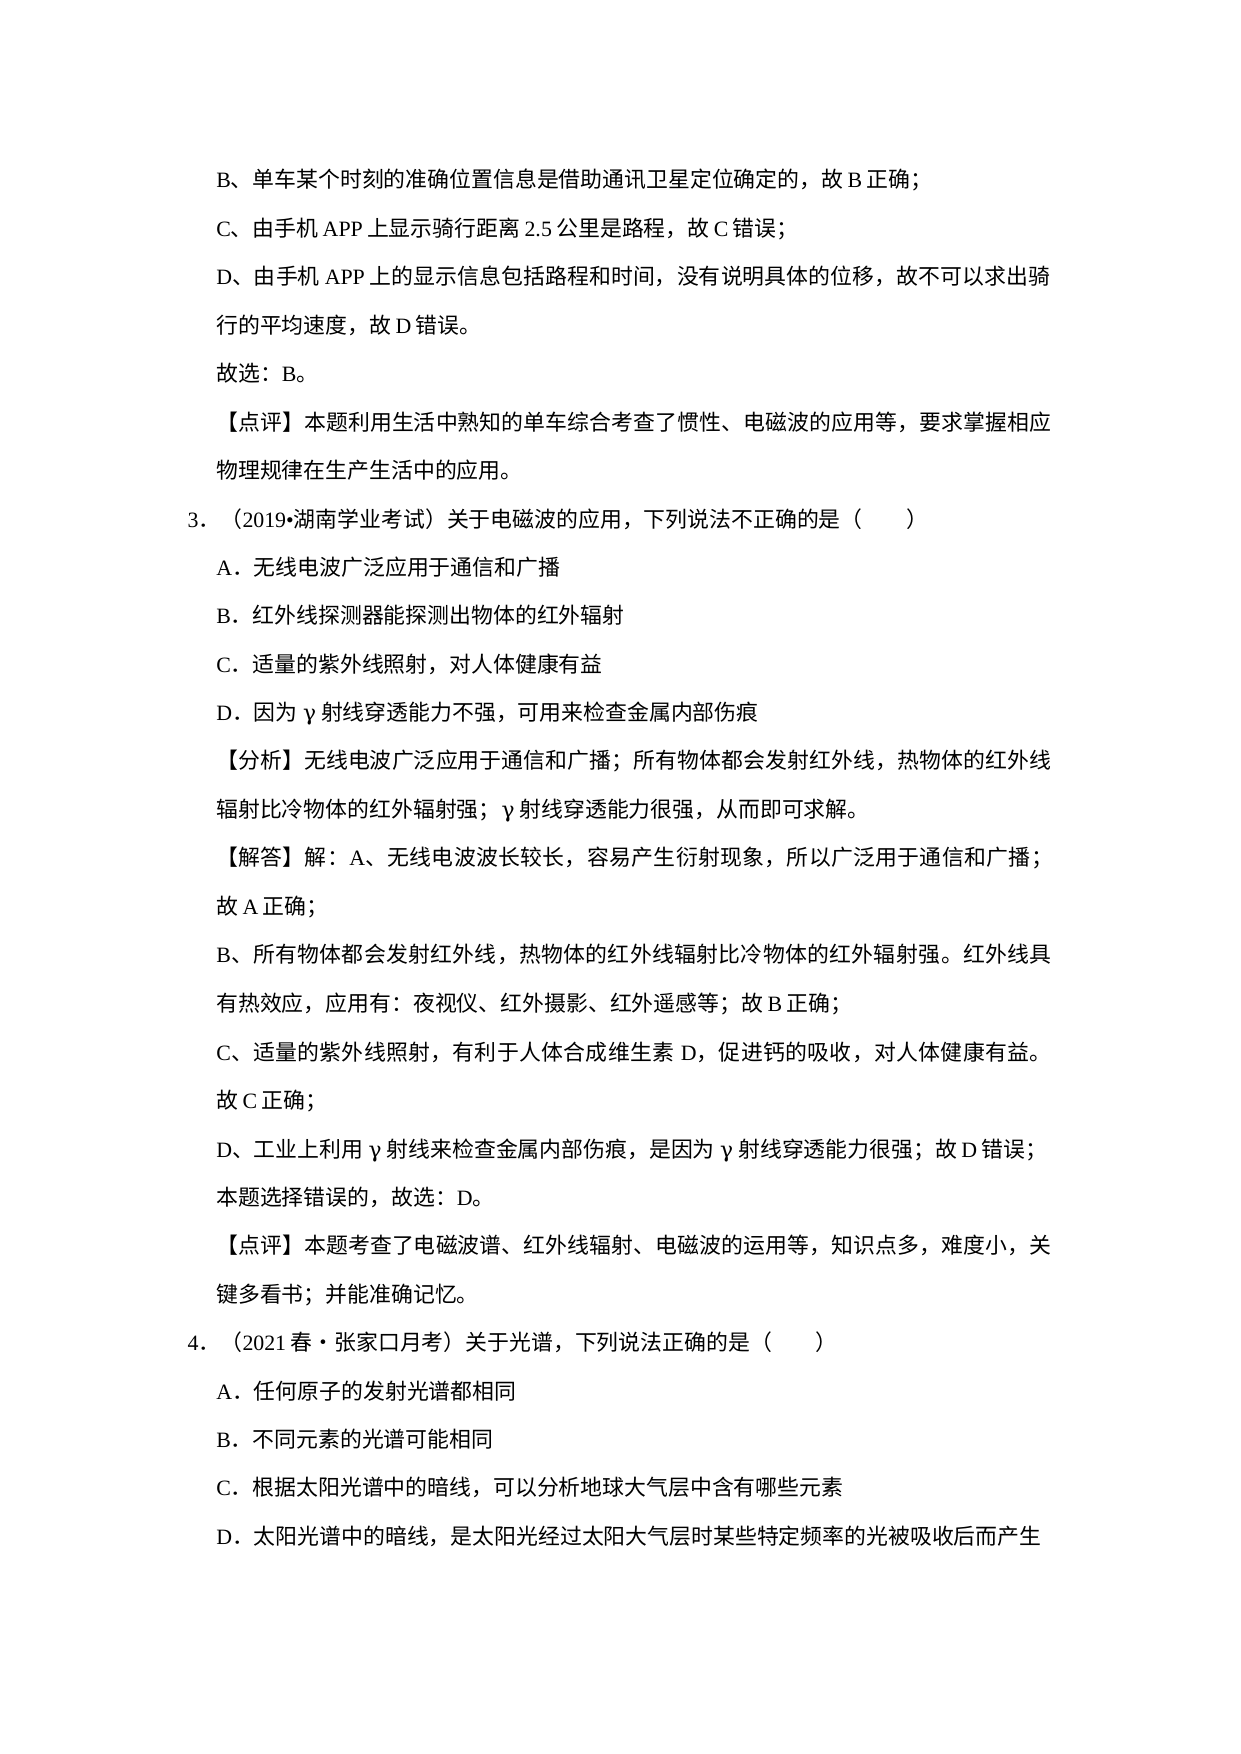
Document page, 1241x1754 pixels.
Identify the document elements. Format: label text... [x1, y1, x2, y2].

text 3．（2019•湖南学业考试）关于电磁波的应用，下列说法不正确的是（ ） [187, 501, 1053, 534]
text D、由手机APP上的显示信息包括路程和时间，没有说明具体的位移，故不可以求出骑行的平均速度，故D错误。 [216, 259, 1053, 340]
text C．根据太阳光谱中的暗线，可以分析地球大气层中含有哪些元素 [187, 1470, 1053, 1502]
text C、适量的紫外线照射，有利于人体合成维生素D，促进钙的吸收，对人体健康有益。故C正确； [216, 1034, 1053, 1115]
text 【分析】无线电波广泛应用于通信和广播；所有物体都会发射红外线，热物体的红外线辐射比冷物体的红外辐射强；γ射线穿透能力很强，从而即可求解。 [216, 743, 1053, 824]
text 故选：B。 [216, 356, 1053, 388]
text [187, 1518, 1053, 1551]
text 【点评】本题考查了电磁波谱、红外线辐射、电磁波的运用等，知识点多，难度小，关键多看书；并能准确记忆。 [216, 1228, 1053, 1309]
text D．因为γ射线穿透能力不强，可用来检查金属内部伤痕 [187, 694, 1053, 727]
text 【点评】本题利用生活中熟知的单车综合考查了惯性、电磁波的应用等，要求掌握相应物理规律在生产生活中的应用。 [216, 404, 1053, 485]
text 【解答】解：A、无线电波波长较长，容易产生衍射现象，所以广泛用于通信和广播；故A正确； [216, 840, 1053, 921]
text C、由手机APP上显示骑行距离2.5公里是路程，故C错误； [216, 210, 1053, 243]
text B．不同元素的光谱可能相同 [187, 1422, 1053, 1454]
text 本题选择错误的，故选：D。 [216, 1179, 1053, 1212]
text B、单车某个时刻的准确位置信息是借助通讯卫星定位确定的，故B正确； [216, 162, 1053, 194]
text A．任何原子的发射光谱都相同 [187, 1373, 1053, 1406]
text D、工业上利用γ射线来检查金属内部伤痕，是因为γ射线穿透能力很强；故D错误； [216, 1131, 1053, 1164]
text A．无线电波广泛应用于通信和广播 [187, 549, 1053, 582]
text C．适量的紫外线照射，对人体健康有益 [187, 646, 1053, 679]
text 4．（2021春•张家口月考）关于光谱，下列说法正确的是（ ） [187, 1325, 1053, 1357]
text B．红外线探测器能探测出物体的红外辐射 [187, 598, 1053, 630]
text B、所有物体都会发射红外线，热物体的红外线辐射比冷物体的红外辐射强。红外线具有热效应，应用有：夜视仪、红外摄影、红外遥感等；故B正确； [216, 937, 1053, 1018]
